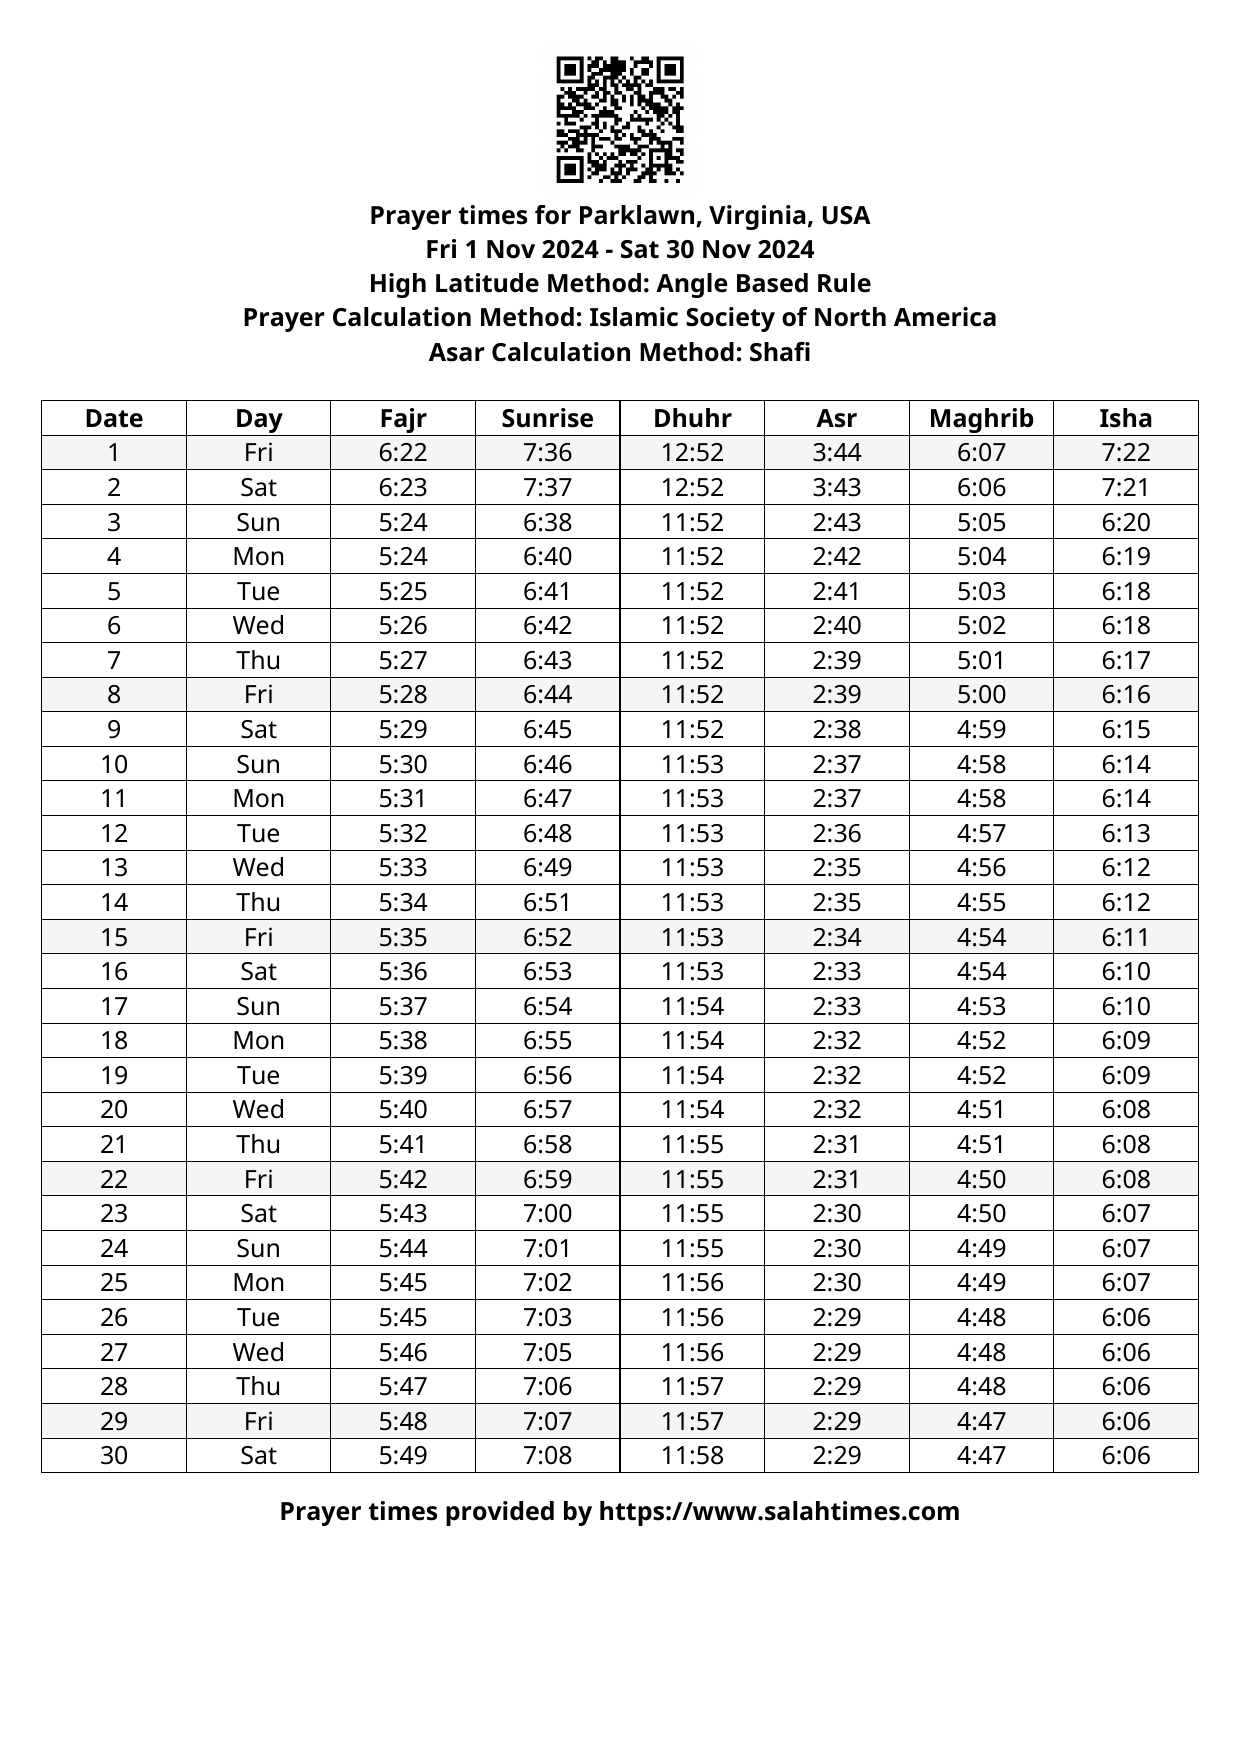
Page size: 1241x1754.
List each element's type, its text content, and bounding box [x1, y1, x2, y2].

table_cell 4:52 [910, 1058, 1053, 1092]
table_cell 2:39 [765, 678, 909, 711]
table_cell 6:49 [476, 851, 619, 884]
table_cell 9 [42, 712, 186, 746]
table_cell 6:08 [1054, 1093, 1198, 1126]
table_cell 11:58 [621, 1439, 764, 1472]
table_cell 5 [42, 574, 186, 607]
table_cell 7:06 [476, 1369, 619, 1403]
table_cell 7 [42, 643, 186, 677]
table_cell 5:01 [910, 643, 1053, 677]
table_cell 5:24 [331, 505, 475, 538]
table_cell 6:07 [1054, 1231, 1198, 1264]
table_header Fajr [331, 401, 475, 434]
table_cell 5:40 [331, 1093, 475, 1126]
table_cell 5:37 [331, 989, 475, 1022]
table_cell 6:12 [1054, 885, 1198, 919]
table_cell 4:51 [910, 1127, 1053, 1161]
table_cell 6:22 [331, 436, 475, 469]
table_cell 6:06 [1054, 1300, 1198, 1334]
table_cell 3:44 [765, 436, 909, 469]
table_cell 6:10 [1054, 989, 1198, 1022]
table_cell Thu [187, 643, 330, 677]
table_cell 7:07 [476, 1404, 619, 1437]
table_cell 2:30 [765, 1231, 909, 1264]
table_cell 6:42 [476, 609, 619, 642]
table_cell 2:32 [765, 1093, 909, 1126]
table_cell 4:51 [910, 1093, 1053, 1126]
table_cell 21 [42, 1127, 186, 1161]
table_cell 11:53 [621, 920, 764, 953]
table_header Day [187, 401, 330, 434]
table_cell 5:35 [331, 920, 475, 953]
table_cell 2:41 [765, 574, 909, 607]
table_cell 23 [42, 1196, 186, 1230]
table_cell 11 [42, 781, 186, 815]
table_cell 2:37 [765, 747, 909, 780]
table_cell 13 [42, 851, 186, 884]
table_cell 11:57 [621, 1404, 764, 1437]
table_cell 11:52 [621, 505, 764, 538]
table_cell 2:29 [765, 1300, 909, 1334]
table_cell 6:57 [476, 1093, 619, 1126]
table_cell 5:30 [331, 747, 475, 780]
table_cell 6:10 [1054, 954, 1198, 988]
table_cell Tue [187, 1058, 330, 1092]
table_cell 2:35 [765, 885, 909, 919]
table_cell 2:30 [765, 1266, 909, 1299]
table_cell 6:08 [1054, 1127, 1198, 1161]
table_cell 6:38 [476, 505, 619, 538]
table_cell 6:44 [476, 678, 619, 711]
table_cell 4:47 [910, 1439, 1053, 1472]
table_header Asr [765, 401, 909, 434]
table_cell 6:41 [476, 574, 619, 607]
table_cell 6:06 [1054, 1369, 1198, 1403]
table_cell 5:38 [331, 1024, 475, 1057]
table_cell 6:53 [476, 954, 619, 988]
table_cell Sun [187, 747, 330, 780]
table_cell 27 [42, 1335, 186, 1368]
table_cell 4:50 [910, 1162, 1053, 1195]
table_cell 11:52 [621, 539, 764, 573]
table_cell 11:56 [621, 1300, 764, 1334]
table_cell 5:25 [331, 574, 475, 607]
table_cell 4:54 [910, 954, 1053, 988]
table_cell 11:52 [621, 609, 764, 642]
table_cell 28 [42, 1369, 186, 1403]
table_cell 11:56 [621, 1266, 764, 1299]
table_cell 16 [42, 954, 186, 988]
table_cell 5:46 [331, 1335, 475, 1368]
table_cell 6:23 [331, 470, 475, 504]
table_cell 6:08 [1054, 1162, 1198, 1195]
table_cell 19 [42, 1058, 186, 1092]
table_cell 5:24 [331, 539, 475, 573]
table_cell Fri [187, 1404, 330, 1437]
table_cell Tue [187, 1300, 330, 1334]
table_cell 5:48 [331, 1404, 475, 1437]
table_cell Fri [187, 920, 330, 953]
table_cell 6:13 [1054, 816, 1198, 849]
table_cell 4:48 [910, 1300, 1053, 1334]
table_cell 4:50 [910, 1196, 1053, 1230]
table_cell 11:52 [621, 712, 764, 746]
table_cell 15 [42, 920, 186, 953]
table_cell 6:59 [476, 1162, 619, 1195]
table_cell 4:47 [910, 1404, 1053, 1437]
table_cell 11:53 [621, 954, 764, 988]
table_cell Sat [187, 712, 330, 746]
table_cell 6:09 [1054, 1024, 1198, 1057]
table_cell 2 [42, 470, 186, 504]
table_cell 5:05 [910, 505, 1053, 538]
table_cell 7:22 [1054, 436, 1198, 469]
table_cell Sat [187, 470, 330, 504]
text Asar Calculation Method: Shafi [42, 334, 1198, 368]
table_cell Mon [187, 539, 330, 573]
table_cell 5:44 [331, 1231, 475, 1264]
table_cell 7:03 [476, 1300, 619, 1334]
table_cell 5:39 [331, 1058, 475, 1092]
table_cell 11:53 [621, 851, 764, 884]
table_cell 6:40 [476, 539, 619, 573]
table_cell 6:17 [1054, 643, 1198, 677]
table_cell 6:06 [1054, 1335, 1198, 1368]
table_cell Sat [187, 954, 330, 988]
table_cell 4:59 [910, 712, 1053, 746]
table_cell 11:55 [621, 1162, 764, 1195]
table_cell 2:31 [765, 1127, 909, 1161]
table_cell 2:31 [765, 1162, 909, 1195]
table_cell 5:31 [331, 781, 475, 815]
table_cell 12:52 [621, 470, 764, 504]
table_cell 22 [42, 1162, 186, 1195]
table_cell Thu [187, 885, 330, 919]
table_cell 3 [42, 505, 186, 538]
table_cell 8 [42, 678, 186, 711]
text Prayer times provided by https://www.salahtimes.com [42, 1494, 1198, 1528]
table_cell 5:03 [910, 574, 1053, 607]
table_cell 5:00 [910, 678, 1053, 711]
table_cell 6:18 [1054, 574, 1198, 607]
table_cell 5:04 [910, 539, 1053, 573]
table_cell 4:58 [910, 781, 1053, 815]
table_cell 5:28 [331, 678, 475, 711]
table_cell Mon [187, 781, 330, 815]
table_cell 6:51 [476, 885, 619, 919]
table_cell 6:12 [1054, 851, 1198, 884]
table_cell Sun [187, 989, 330, 1022]
table_cell 2:33 [765, 989, 909, 1022]
text Fri 1 Nov 2024 - Sat 30 Nov 2024 [42, 232, 1198, 266]
table_cell 11:52 [621, 678, 764, 711]
table_cell Thu [187, 1127, 330, 1161]
table_cell 7:05 [476, 1335, 619, 1368]
table_header Maghrib [910, 401, 1053, 434]
table_cell Wed [187, 1335, 330, 1368]
table_cell 6:48 [476, 816, 619, 849]
table_cell Wed [187, 851, 330, 884]
table_cell 4:58 [910, 747, 1053, 780]
table_cell 6:06 [1054, 1439, 1198, 1472]
table_cell 6:16 [1054, 678, 1198, 711]
table_cell 4:49 [910, 1266, 1053, 1299]
table_header Date [42, 401, 186, 434]
table_cell 4:48 [910, 1335, 1053, 1368]
table_cell Sun [187, 505, 330, 538]
table_cell 5:34 [331, 885, 475, 919]
table_cell Thu [187, 1369, 330, 1403]
table_cell Mon [187, 1266, 330, 1299]
table_cell Fri [187, 1162, 330, 1195]
table_cell 29 [42, 1404, 186, 1437]
table_cell 4:55 [910, 885, 1053, 919]
table_cell Fri [187, 678, 330, 711]
table_cell 6:09 [1054, 1058, 1198, 1092]
table_cell 6:45 [476, 712, 619, 746]
table_cell 2:29 [765, 1369, 909, 1403]
table_cell 10 [42, 747, 186, 780]
table_cell 7:08 [476, 1439, 619, 1472]
table_cell 2:32 [765, 1058, 909, 1092]
text High Latitude Method: Angle Based Rule [42, 266, 1198, 300]
table_cell 11:55 [621, 1196, 764, 1230]
table_cell Tue [187, 574, 330, 607]
table_cell 24 [42, 1231, 186, 1264]
table_cell 5:36 [331, 954, 475, 988]
table_cell 6:19 [1054, 539, 1198, 573]
table_cell 1 [42, 436, 186, 469]
table_cell Sat [187, 1439, 330, 1472]
table_cell 6:58 [476, 1127, 619, 1161]
table_cell Mon [187, 1024, 330, 1057]
table_cell 4:53 [910, 989, 1053, 1022]
table_cell 5:41 [331, 1127, 475, 1161]
table_cell 11:53 [621, 781, 764, 815]
table_cell 7:02 [476, 1266, 619, 1299]
table_cell Sun [187, 1231, 330, 1264]
table_cell 7:21 [1054, 470, 1198, 504]
table_cell 6:07 [910, 436, 1053, 469]
table_cell 6:07 [1054, 1196, 1198, 1230]
table_cell Wed [187, 609, 330, 642]
table_cell 7:00 [476, 1196, 619, 1230]
table_cell 4:49 [910, 1231, 1053, 1264]
table_cell 4:56 [910, 851, 1053, 884]
text Prayer times for Parklawn, Virginia, USA [42, 198, 1198, 232]
table_cell 4:54 [910, 920, 1053, 953]
table_header Dhuhr [621, 401, 764, 434]
table_cell 5:43 [331, 1196, 475, 1230]
table_cell 11:52 [621, 643, 764, 677]
table_cell 2:42 [765, 539, 909, 573]
table_cell 6:06 [910, 470, 1053, 504]
table_header Sunrise [476, 401, 619, 434]
table_cell 6:15 [1054, 712, 1198, 746]
table_cell 2:37 [765, 781, 909, 815]
table_cell 2:30 [765, 1196, 909, 1230]
table_cell 11:56 [621, 1335, 764, 1368]
table_cell 12 [42, 816, 186, 849]
table_cell 20 [42, 1093, 186, 1126]
table_cell 5:02 [910, 609, 1053, 642]
table_cell 11:55 [621, 1127, 764, 1161]
table_cell 5:42 [331, 1162, 475, 1195]
table_cell 2:39 [765, 643, 909, 677]
table_cell 12:52 [621, 436, 764, 469]
table_cell 2:29 [765, 1439, 909, 1472]
table_cell 5:49 [331, 1439, 475, 1472]
table_cell 11:53 [621, 816, 764, 849]
table_cell 2:36 [765, 816, 909, 849]
table_cell 2:38 [765, 712, 909, 746]
table_cell Sat [187, 1196, 330, 1230]
table_cell 11:57 [621, 1369, 764, 1403]
table_cell 7:01 [476, 1231, 619, 1264]
table_cell 5:45 [331, 1300, 475, 1334]
table_cell Wed [187, 1093, 330, 1126]
table_cell 4:57 [910, 816, 1053, 849]
table_cell 2:34 [765, 920, 909, 953]
table_cell 6:54 [476, 989, 619, 1022]
table_cell 5:29 [331, 712, 475, 746]
table_cell 6:52 [476, 920, 619, 953]
table_cell 2:29 [765, 1404, 909, 1437]
table_cell 5:27 [331, 643, 475, 677]
table_cell 7:36 [476, 436, 619, 469]
table_cell 6:20 [1054, 505, 1198, 538]
table_cell 5:32 [331, 816, 475, 849]
table_cell 5:26 [331, 609, 475, 642]
table_cell 6:56 [476, 1058, 619, 1092]
table_header Isha [1054, 401, 1198, 434]
table_cell 2:40 [765, 609, 909, 642]
table_cell 4:52 [910, 1024, 1053, 1057]
table_cell 5:47 [331, 1369, 475, 1403]
table_cell 11:52 [621, 574, 764, 607]
table_cell 6:14 [1054, 747, 1198, 780]
table_cell 2:43 [765, 505, 909, 538]
table_cell 11:54 [621, 1093, 764, 1126]
table_cell 2:35 [765, 851, 909, 884]
table_cell 11:53 [621, 747, 764, 780]
table_cell 2:33 [765, 954, 909, 988]
table_cell 30 [42, 1439, 186, 1472]
table_cell 6:43 [476, 643, 619, 677]
table_cell 6 [42, 609, 186, 642]
table_cell 2:32 [765, 1024, 909, 1057]
table_cell 6:14 [1054, 781, 1198, 815]
table_cell 5:33 [331, 851, 475, 884]
table_cell 25 [42, 1266, 186, 1299]
table_cell 7:37 [476, 470, 619, 504]
table_cell 6:18 [1054, 609, 1198, 642]
table_cell 11:54 [621, 1058, 764, 1092]
table_cell 11:55 [621, 1231, 764, 1264]
table_cell 6:46 [476, 747, 619, 780]
table_cell Tue [187, 816, 330, 849]
table_cell 11:53 [621, 885, 764, 919]
table_cell 3:43 [765, 470, 909, 504]
table_cell 14 [42, 885, 186, 919]
table_cell 4:48 [910, 1369, 1053, 1403]
table_cell 6:47 [476, 781, 619, 815]
table_cell Fri [187, 436, 330, 469]
table_cell 5:45 [331, 1266, 475, 1299]
table_cell 17 [42, 989, 186, 1022]
picture [542, 41, 699, 198]
table_cell 18 [42, 1024, 186, 1057]
text Prayer Calculation Method: Islamic Society of North America [42, 300, 1198, 334]
table_cell 6:11 [1054, 920, 1198, 953]
table_cell 11:54 [621, 989, 764, 1022]
table_cell 6:07 [1054, 1266, 1198, 1299]
table_cell 11:54 [621, 1024, 764, 1057]
table_cell 4 [42, 539, 186, 573]
table_cell 6:06 [1054, 1404, 1198, 1437]
table_cell 2:29 [765, 1335, 909, 1368]
table_cell 6:55 [476, 1024, 619, 1057]
table_cell 26 [42, 1300, 186, 1334]
